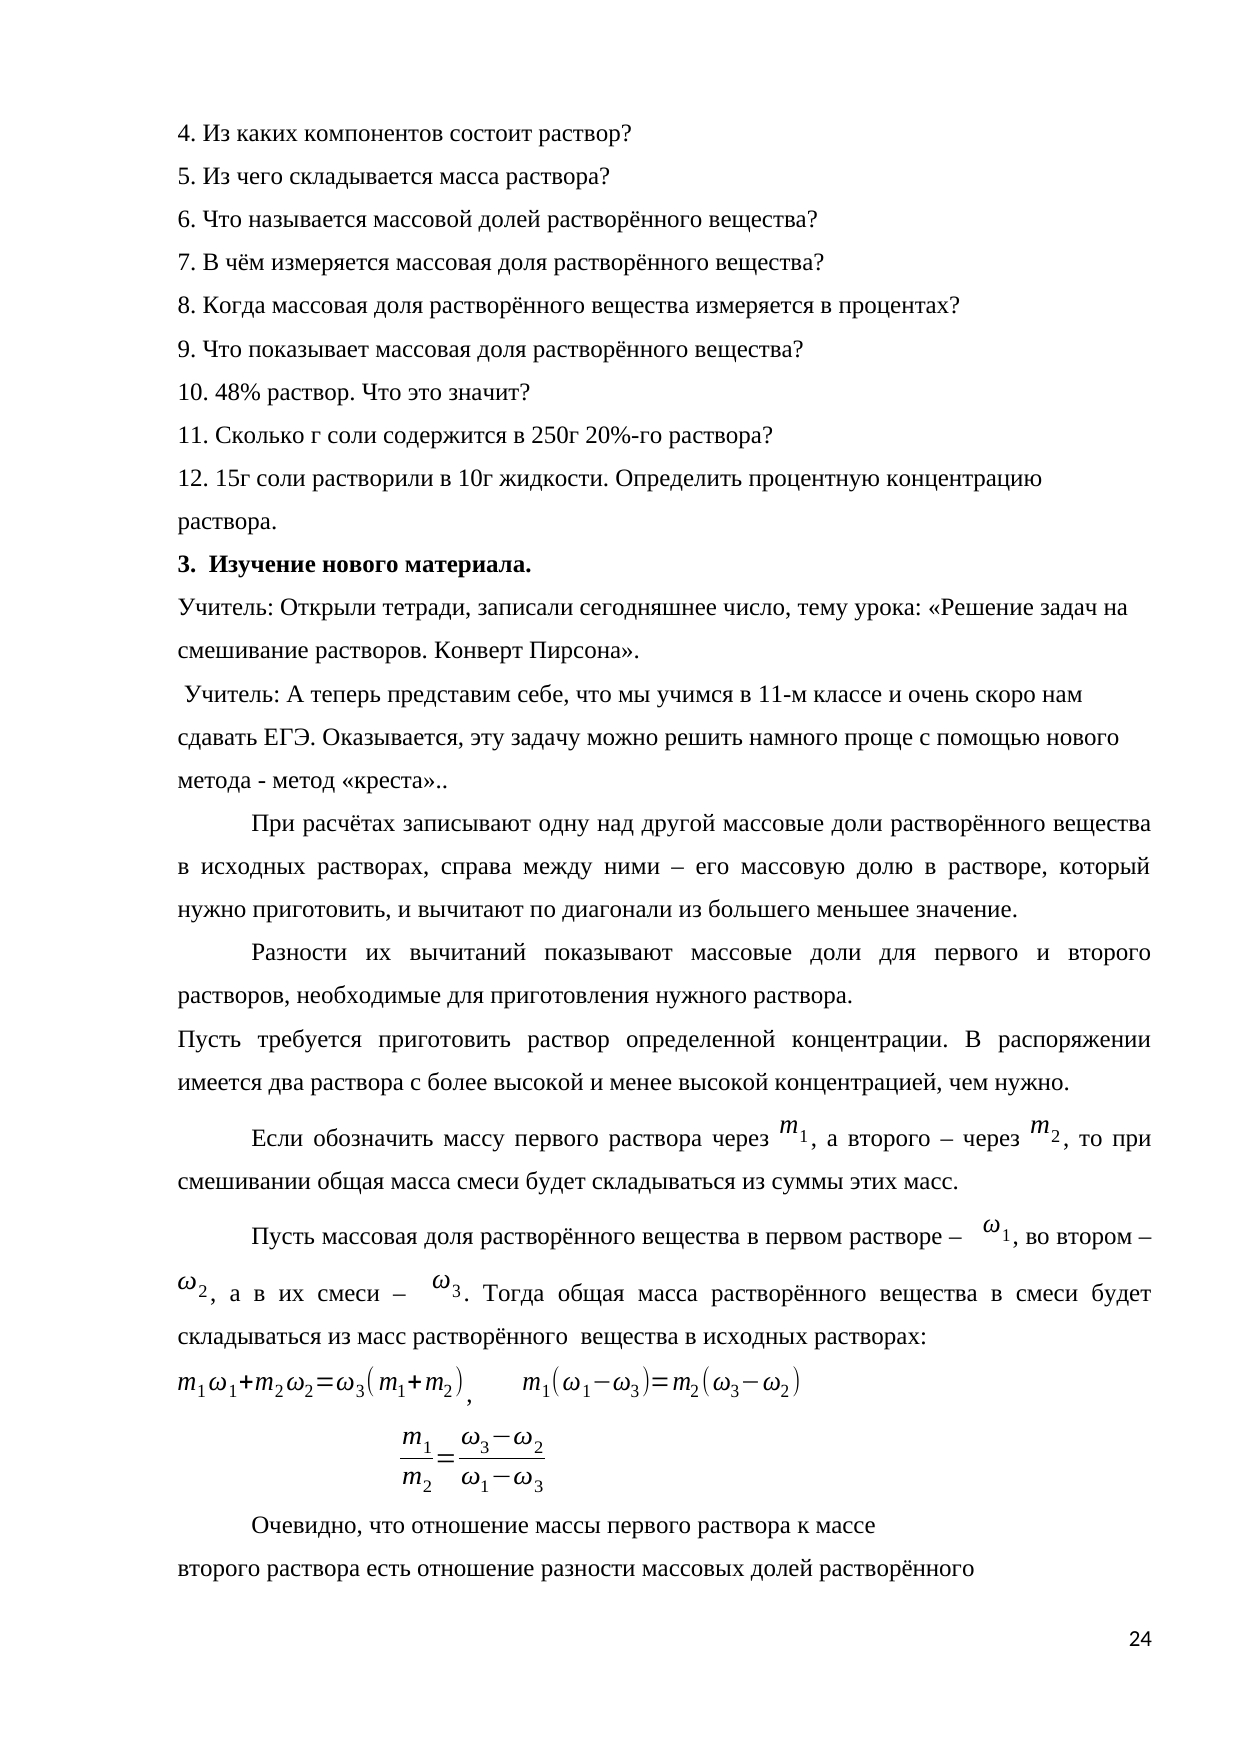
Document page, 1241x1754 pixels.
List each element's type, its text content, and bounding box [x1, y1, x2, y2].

text При расчётах записывают одну над другой массовые доли растворённого вещества в исходных растворах, справа между ними – его массовую долю в растворе, который нужно приготовить, и вычитают по диагонали из большего меньшее значение. [177, 808, 1152, 923]
text Разности их вычитаний показывают массовые доли для первого и второго растворов, необходимые для приготовления нужного раствора. [177, 937, 1152, 1009]
text , [177, 1364, 1152, 1407]
text Очевидно, что отношение массы первого раствора к массе [177, 1510, 1152, 1538]
text второго раствора есть отношение разности массовых долей растворённого [177, 1553, 1152, 1582]
text Пусть массовая доля растворённого вещества в первом растворе – , во втором – , а в их смеси – . Тогда общая масса растворённого вещества в смеси будет складываться из масс растворённого вещества в исходных растворах: [177, 1209, 1152, 1350]
text Учитель: Открыли тетради, записали сегодняшнее число, тему урока: «Решение задач на смешивание растворов. Конверт Пирсона». Учитель: А теперь представим себе, что мы учимся в 11-м классе и очень скоро нам сдавать ЕГЭ. Оказывается, эту задачу можно решить намного проще с помощью нового метода - метод «креста».. [177, 592, 1152, 794]
text Пусть требуется приготовить раствор определенной концентрации. В распоряжении имеется два раствора с более высокой и менее высокой концентрацией, чем нужно. [177, 1024, 1152, 1096]
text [177, 118, 1152, 578]
text Если обозначить массу первого раствора через , а второго – через , то при смешивании общая масса смеси будет складываться из суммы этих масс. [177, 1110, 1152, 1194]
